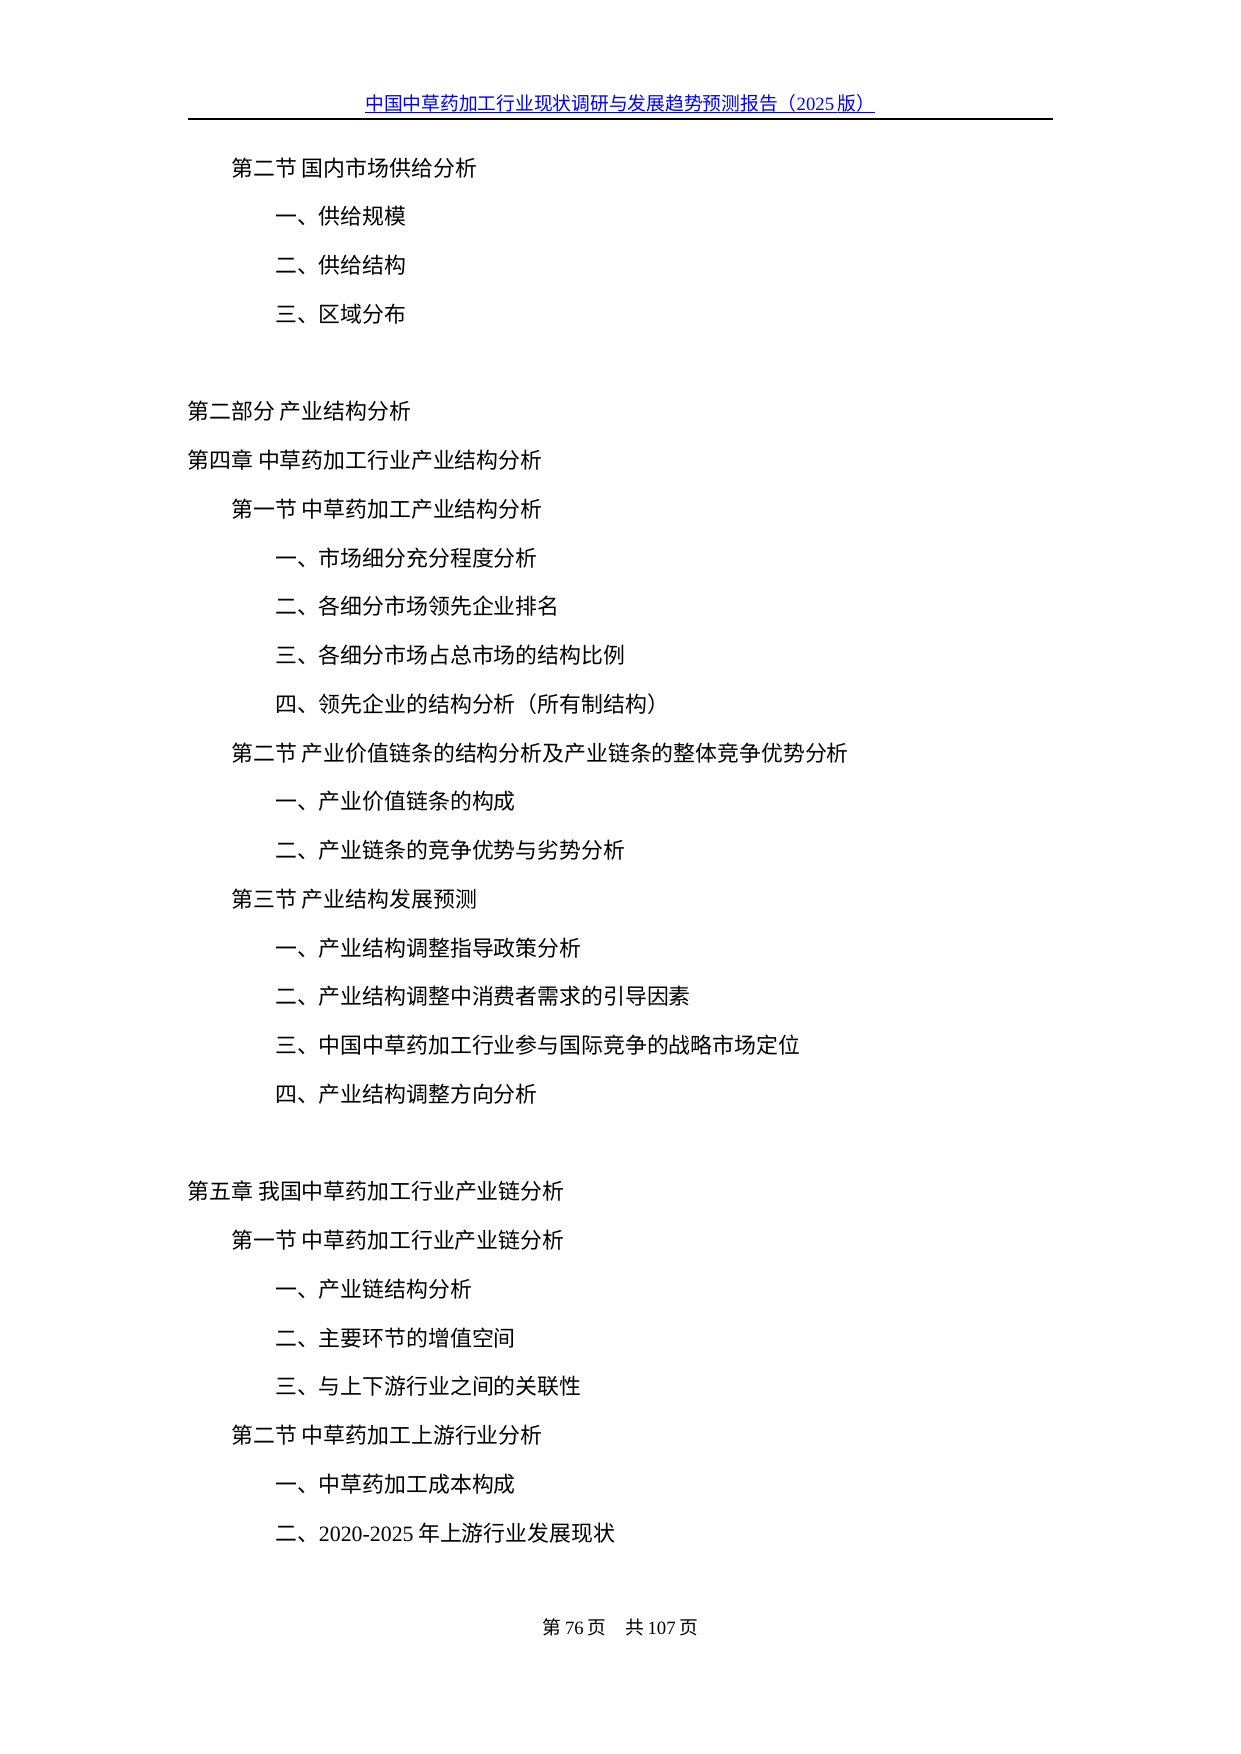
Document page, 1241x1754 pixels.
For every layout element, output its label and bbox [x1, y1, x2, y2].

text [187, 150, 1053, 1548]
